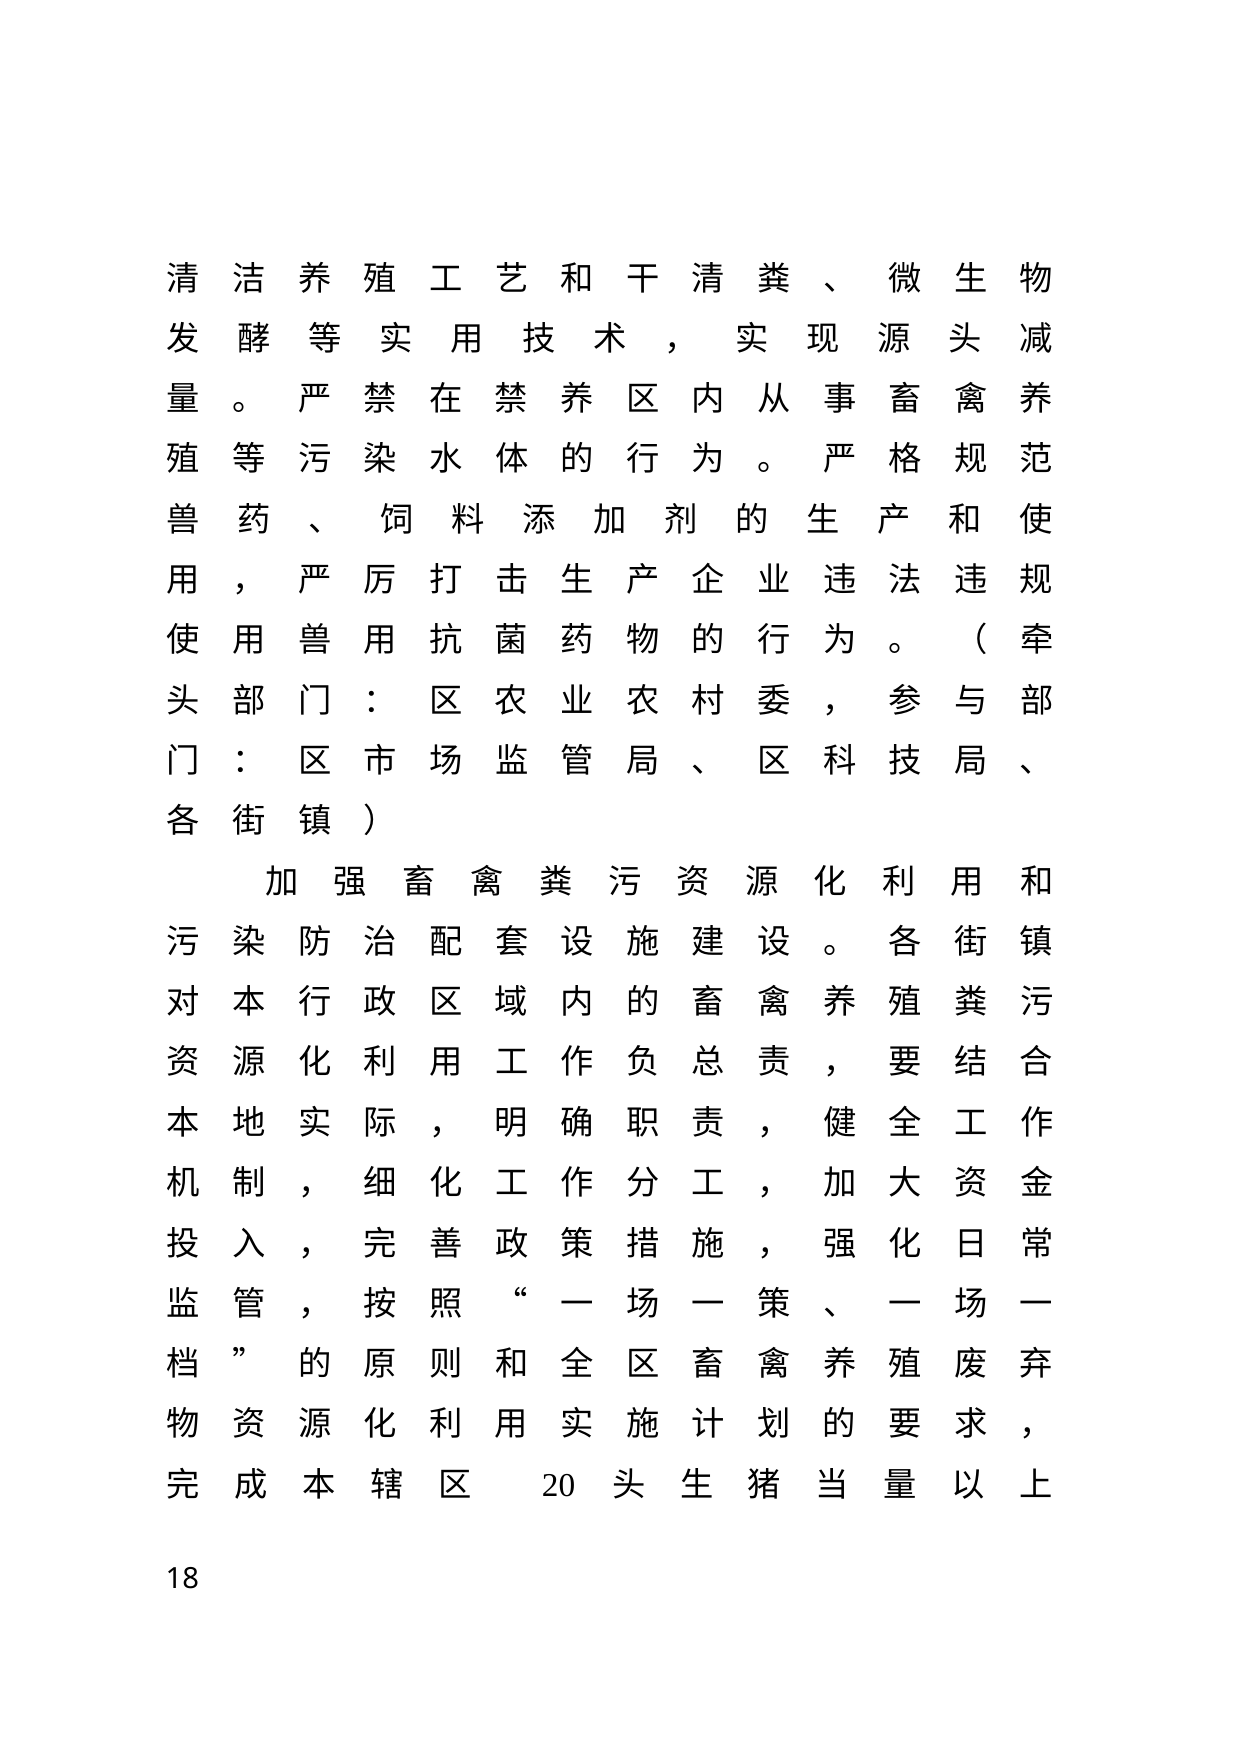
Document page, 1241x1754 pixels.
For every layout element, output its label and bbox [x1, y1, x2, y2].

text [167, 848, 1085, 1512]
text [167, 245, 1085, 848]
